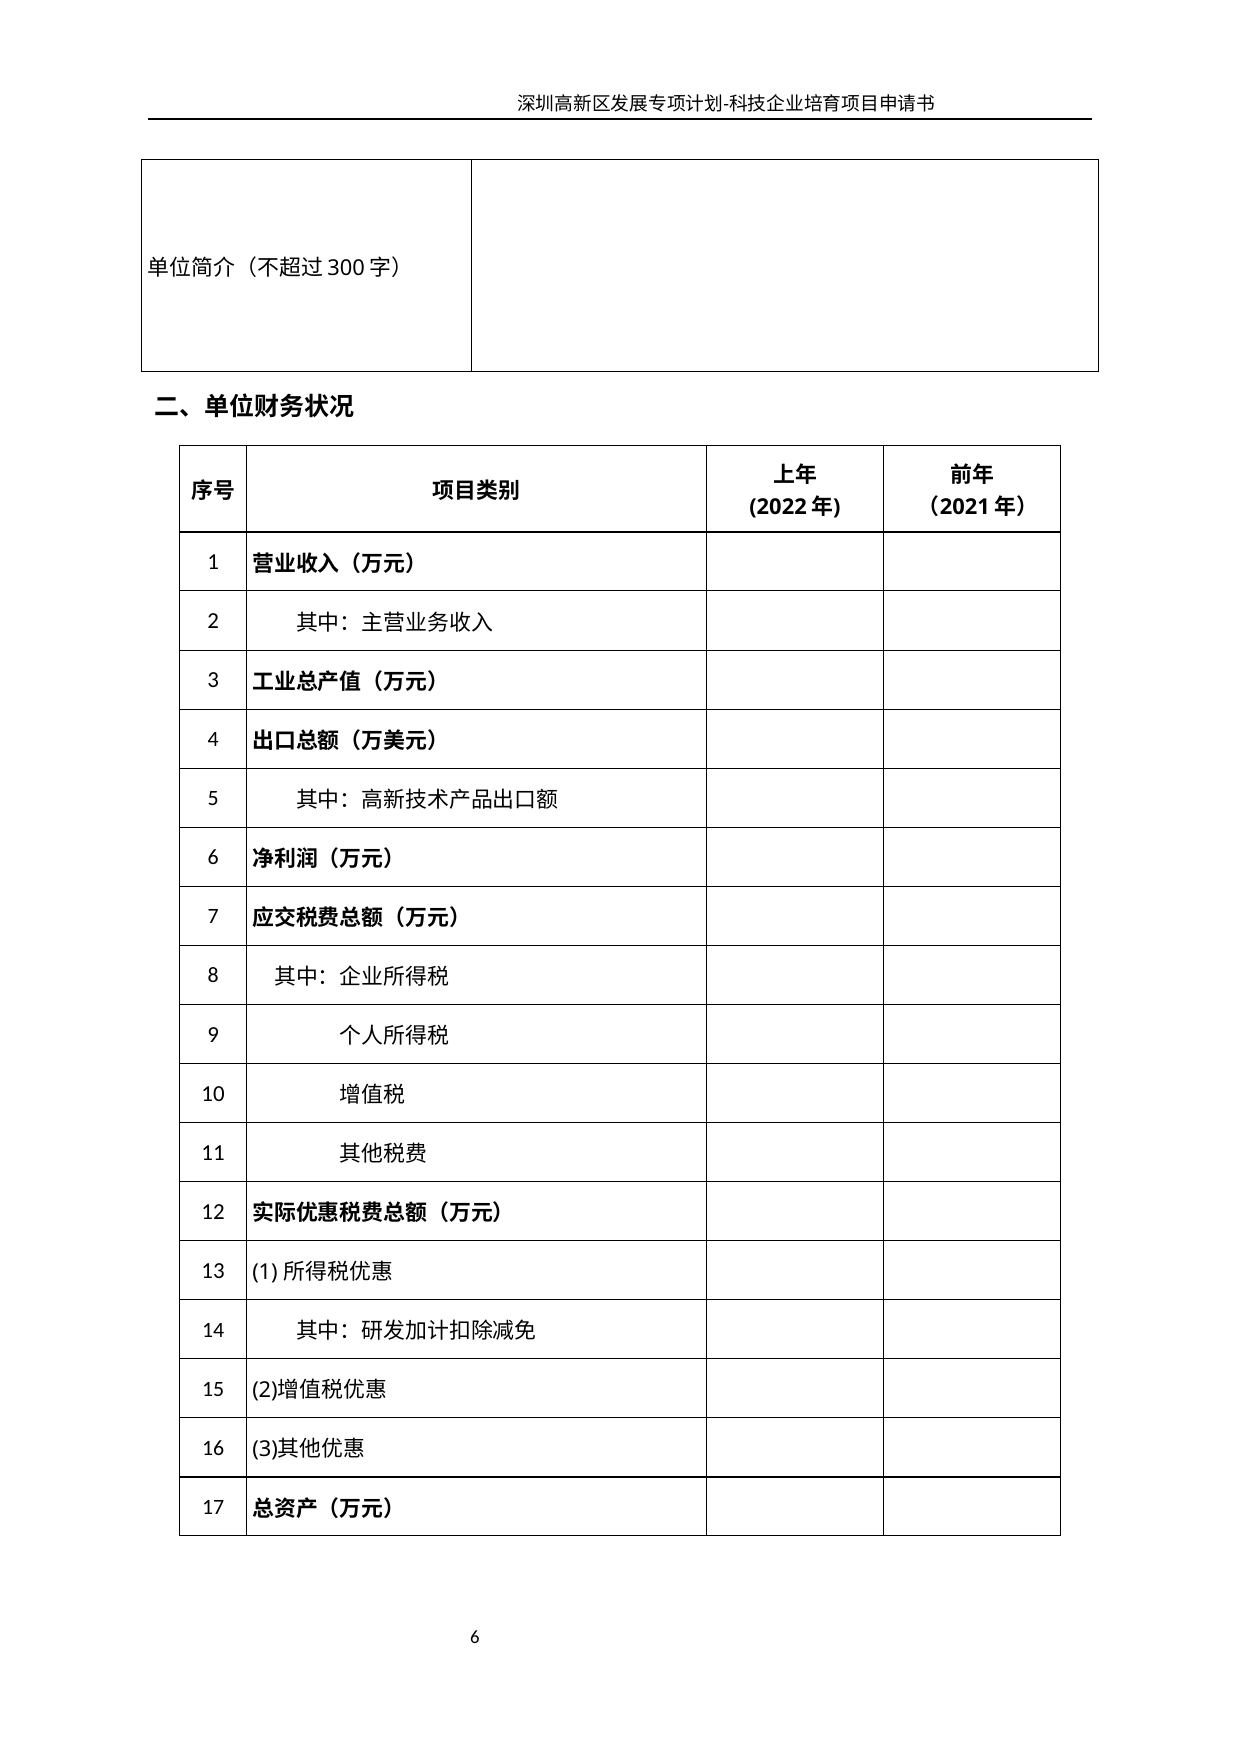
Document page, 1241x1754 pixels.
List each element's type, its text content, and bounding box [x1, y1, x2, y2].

table_cell [884, 1418, 1060, 1476]
table_cell [707, 1064, 883, 1122]
table_cell [884, 591, 1060, 649]
table_cell 2 [180, 591, 246, 649]
table_cell [884, 1300, 1060, 1358]
table_cell [707, 946, 883, 1004]
table_header 项目类别 [247, 446, 706, 531]
table_cell [707, 769, 883, 827]
table_cell 工业总产值（万元） [247, 651, 706, 708]
table_cell [707, 1005, 883, 1063]
table_cell 6 [180, 828, 246, 886]
table_cell 3 [180, 651, 246, 708]
table_cell [707, 1478, 883, 1535]
table_cell [884, 828, 1060, 886]
table_cell 个人所得税 [247, 1005, 706, 1063]
table_cell 其中：研发加计扣除减免 [247, 1300, 706, 1358]
table_cell 7 [180, 887, 246, 945]
table_cell 14 [180, 1300, 246, 1358]
table_cell [884, 651, 1060, 708]
table_cell [884, 1478, 1060, 1535]
table_cell (3)其他优惠 [247, 1418, 706, 1476]
table_cell 11 [180, 1123, 246, 1181]
table_cell 12 [180, 1182, 246, 1240]
table_cell [884, 1241, 1060, 1299]
table_header 序号 [180, 446, 246, 531]
table_cell [884, 1064, 1060, 1122]
table_header 上年 (2022年) [707, 446, 883, 531]
table_cell [884, 1359, 1060, 1417]
table_cell 实际优惠税费总额（万元） [247, 1182, 706, 1240]
table_cell 1 [180, 533, 246, 590]
table_cell [884, 1005, 1060, 1063]
table_cell [884, 887, 1060, 945]
table_cell 单位简介（不超过300字） [142, 160, 471, 371]
table_cell [707, 1182, 883, 1240]
table_cell 15 [180, 1359, 246, 1417]
table_cell (1) 所得税优惠 [247, 1241, 706, 1299]
table_cell [707, 651, 883, 708]
table_cell [707, 1300, 883, 1358]
table_cell 16 [180, 1418, 246, 1476]
table_cell [707, 710, 883, 768]
table_cell 增值税 [247, 1064, 706, 1122]
table_cell 5 [180, 769, 246, 827]
table_cell 净利润（万元） [247, 828, 706, 886]
table_cell [707, 1123, 883, 1181]
table_cell [707, 591, 883, 649]
table_cell 其中：企业所得税 [247, 946, 706, 1004]
table_cell [884, 946, 1060, 1004]
table_cell 其他税费 [247, 1123, 706, 1181]
table_cell 8 [180, 946, 246, 1004]
table_cell 其中：主营业务收入 [247, 591, 706, 649]
table_cell 4 [180, 710, 246, 768]
table_cell 13 [180, 1241, 246, 1299]
table_cell (2)增值税优惠 [247, 1359, 706, 1417]
table_cell [707, 1359, 883, 1417]
table_cell [884, 533, 1060, 590]
table_cell 其中：高新技术产品出口额 [247, 769, 706, 827]
table_cell 17 [180, 1478, 246, 1535]
table_cell [707, 1418, 883, 1476]
table_cell [884, 1182, 1060, 1240]
table_cell [707, 1241, 883, 1299]
text 二、单位财务状况 [148, 372, 1092, 437]
table_cell 10 [180, 1064, 246, 1122]
table_cell 应交税费总额（万元） [247, 887, 706, 945]
table_cell [707, 887, 883, 945]
table_cell [884, 769, 1060, 827]
table_cell [472, 160, 1098, 371]
table_cell 总资产（万元） [247, 1478, 706, 1535]
table_header 前年 （2021年） [884, 446, 1060, 531]
table_cell [707, 828, 883, 886]
table_cell 出口总额（万美元） [247, 710, 706, 768]
table_cell 9 [180, 1005, 246, 1063]
table_cell [884, 710, 1060, 768]
table_cell [707, 533, 883, 590]
table_cell [884, 1123, 1060, 1181]
table_cell 营业收入（万元） [247, 533, 706, 590]
